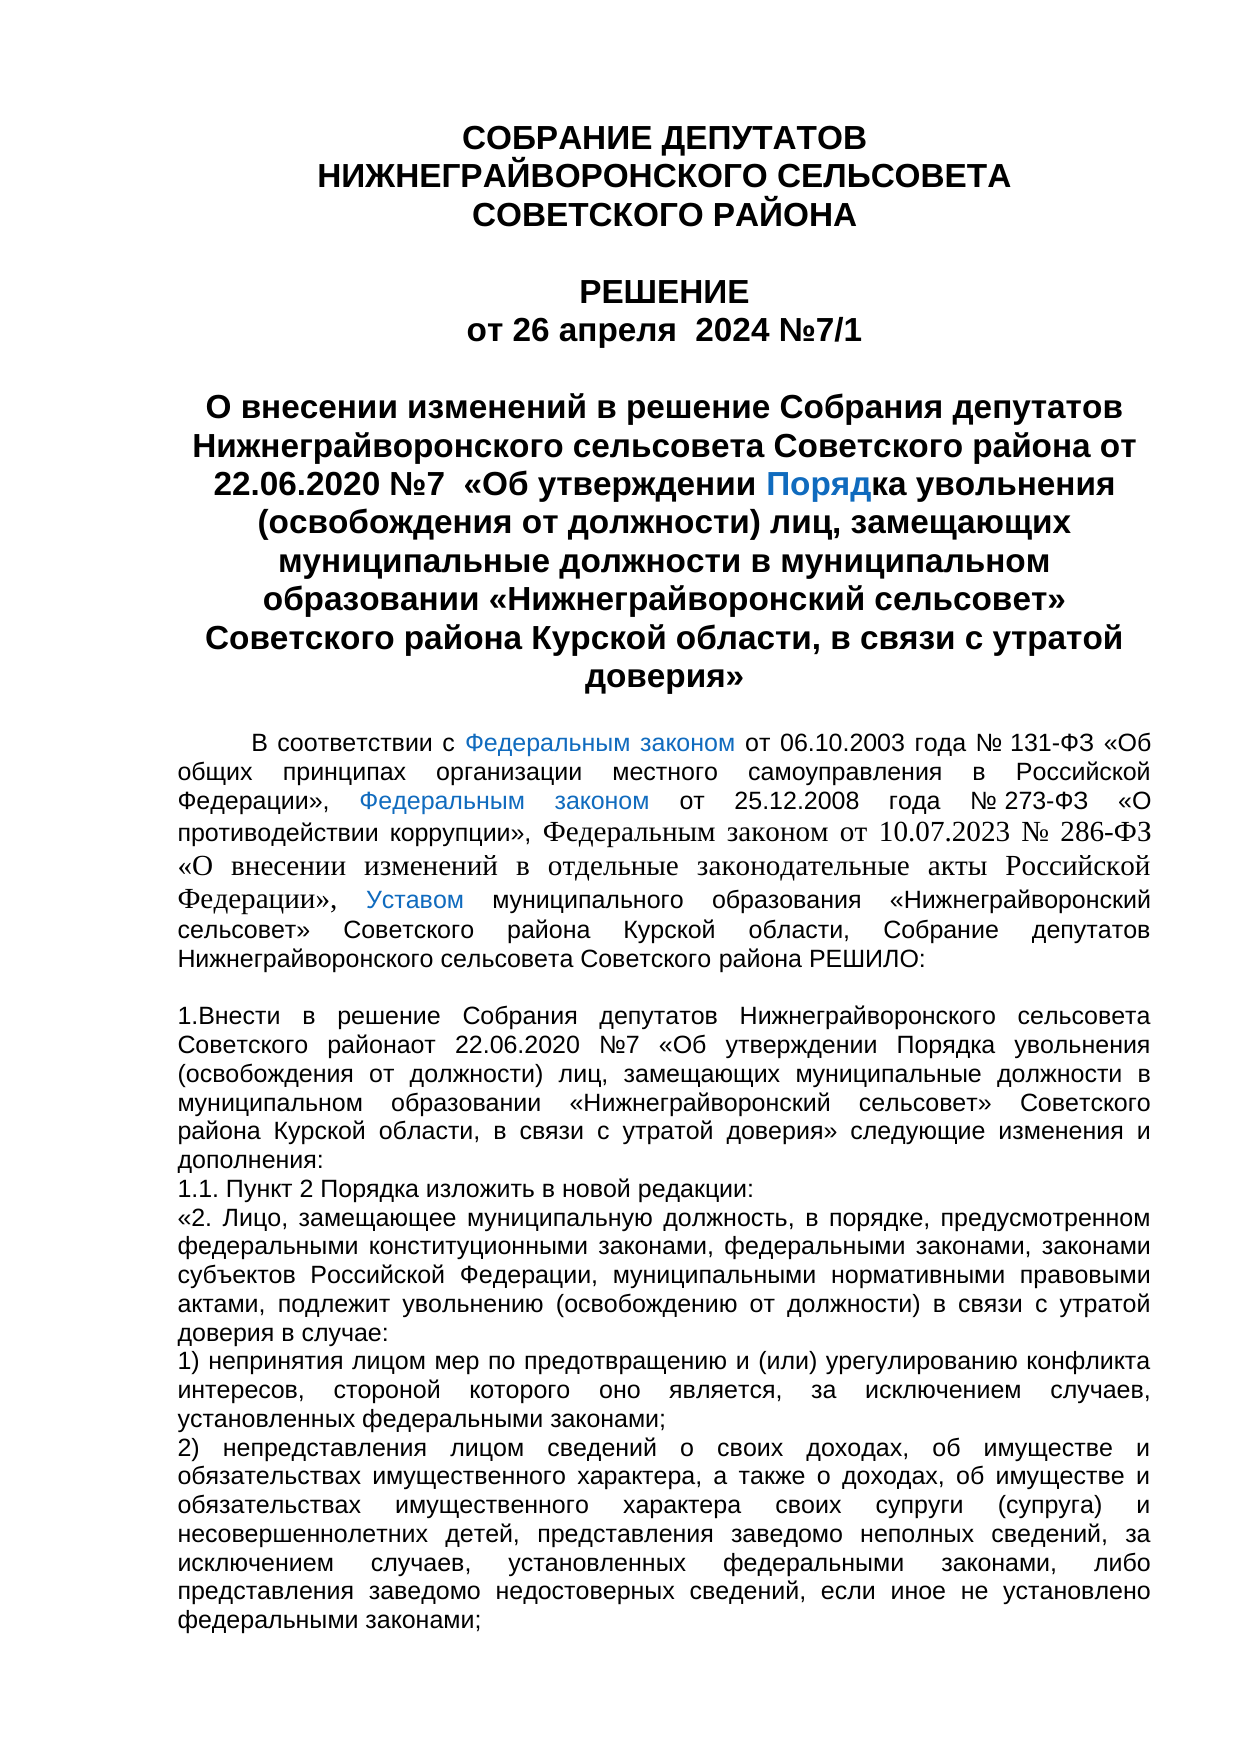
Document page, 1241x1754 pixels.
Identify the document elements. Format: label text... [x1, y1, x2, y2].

text НИЖНЕГРАЙВОРОНСКОГО СЕЛЬСОВЕТА [177, 157, 1152, 195]
text «2. Лицо, замещающее муниципальную должность, в порядке, предусмотренном федеральными конституционными законами, федеральными законами, законами субъектов Российской Федерации, муниципальными нормативными правовыми актами, подлежит увольнению (освобождению от должности) в связи с утратой доверия в случае: [177, 1203, 1152, 1346]
text РЕШЕНИЕ [177, 272, 1152, 310]
text 1.Внести в решение Собрания депутатов Нижнеграйворонского сельсовета Советского районаот 22.06.2020 №7 «Об утверждении Порядка увольнения (освобождения от должности) лиц, замещающих муниципальные должности в муниципальном образовании «Нижнеграйворонский сельсовет» Советского района Курской области, в связи с утратой доверия» следующие изменения и дополнения: [177, 1001, 1152, 1174]
text СОВЕТСКОГО РАЙОНА [177, 195, 1152, 233]
text 2) непредставления лицом сведений о своих доходах, об имуществе и обязательствах имущественного характера, а также о доходах, об имуществе и обязательствах имущественного характера своих супруги (супруга) и несовершеннолетних детей, представления заведомо неполных сведений, за исключением случаев, установленных федеральными законами, либо представления заведомо недостоверных сведений, если иное не установлено федеральными законами; [177, 1433, 1152, 1634]
text В соответствии с Федеральным законом от 06.10.2003 года № 131-ФЗ «Об общих принципах организации местного самоуправления в Российской Федерации», Федеральным законом от 25.12.2008 года № 273-ФЗ «О противодействии коррупции», Федеральным законом от 10.07.2023 № 286-ФЗ «О внесении изменений в отдельные законодательные акты Российской Федерации», Уставом муниципального образования «Нижнеграйворонский сельсовет» Советского района Курской области, Собрание депутатов Нижнеграйворонского сельсовета Советского района РЕШИЛО: [177, 728, 1152, 973]
text 1) непринятия лицом мер по предотвращению и (или) урегулированию конфликта интересов, стороной которого оно является, за исключением случаев, установленных федеральными законами; [177, 1346, 1152, 1433]
text от 26 апреля 2024 №7/1 [177, 310, 1152, 349]
text СОБРАНИЕ ДЕПУТАТОВ [177, 118, 1152, 157]
text 1.1. Пункт 2 Порядка изложить в новой редакции: [177, 1174, 1152, 1203]
text О внесении изменений в решение Собрания депутатов Нижнеграйворонского сельсовета Советского района от 22.06.2020 №7 «Об утверждении Порядка увольнения (освобождения от должности) лиц, замещающих муниципальные должности в муниципальном образовании «Нижнеграйворонский сельсовет» Советского района Курской области, в связи с утратой доверия» [177, 387, 1152, 695]
